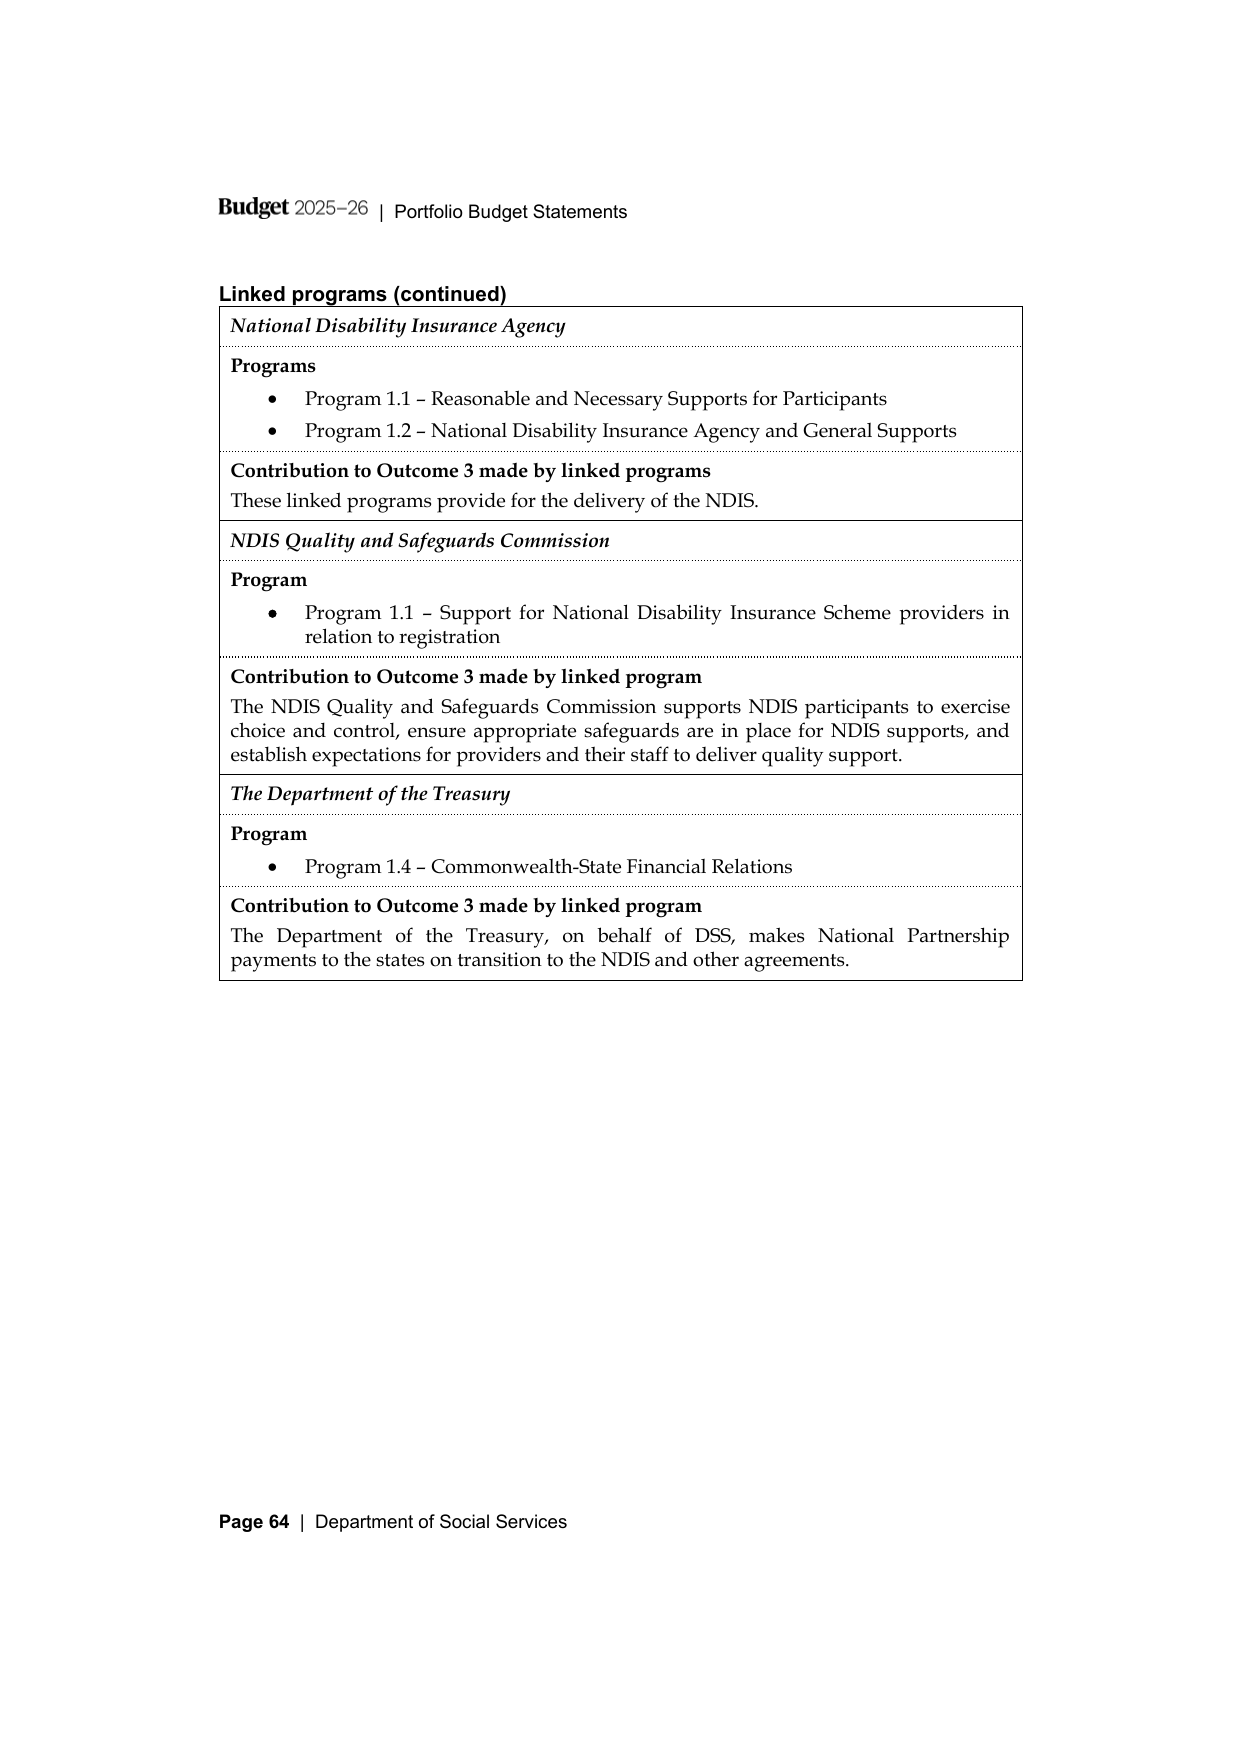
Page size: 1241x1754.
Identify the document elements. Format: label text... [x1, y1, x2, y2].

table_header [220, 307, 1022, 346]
subtitle Linked programs (continued) [218, 282, 1022, 306]
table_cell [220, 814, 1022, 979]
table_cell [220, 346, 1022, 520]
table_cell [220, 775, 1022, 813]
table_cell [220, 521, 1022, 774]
picture [218, 197, 369, 219]
